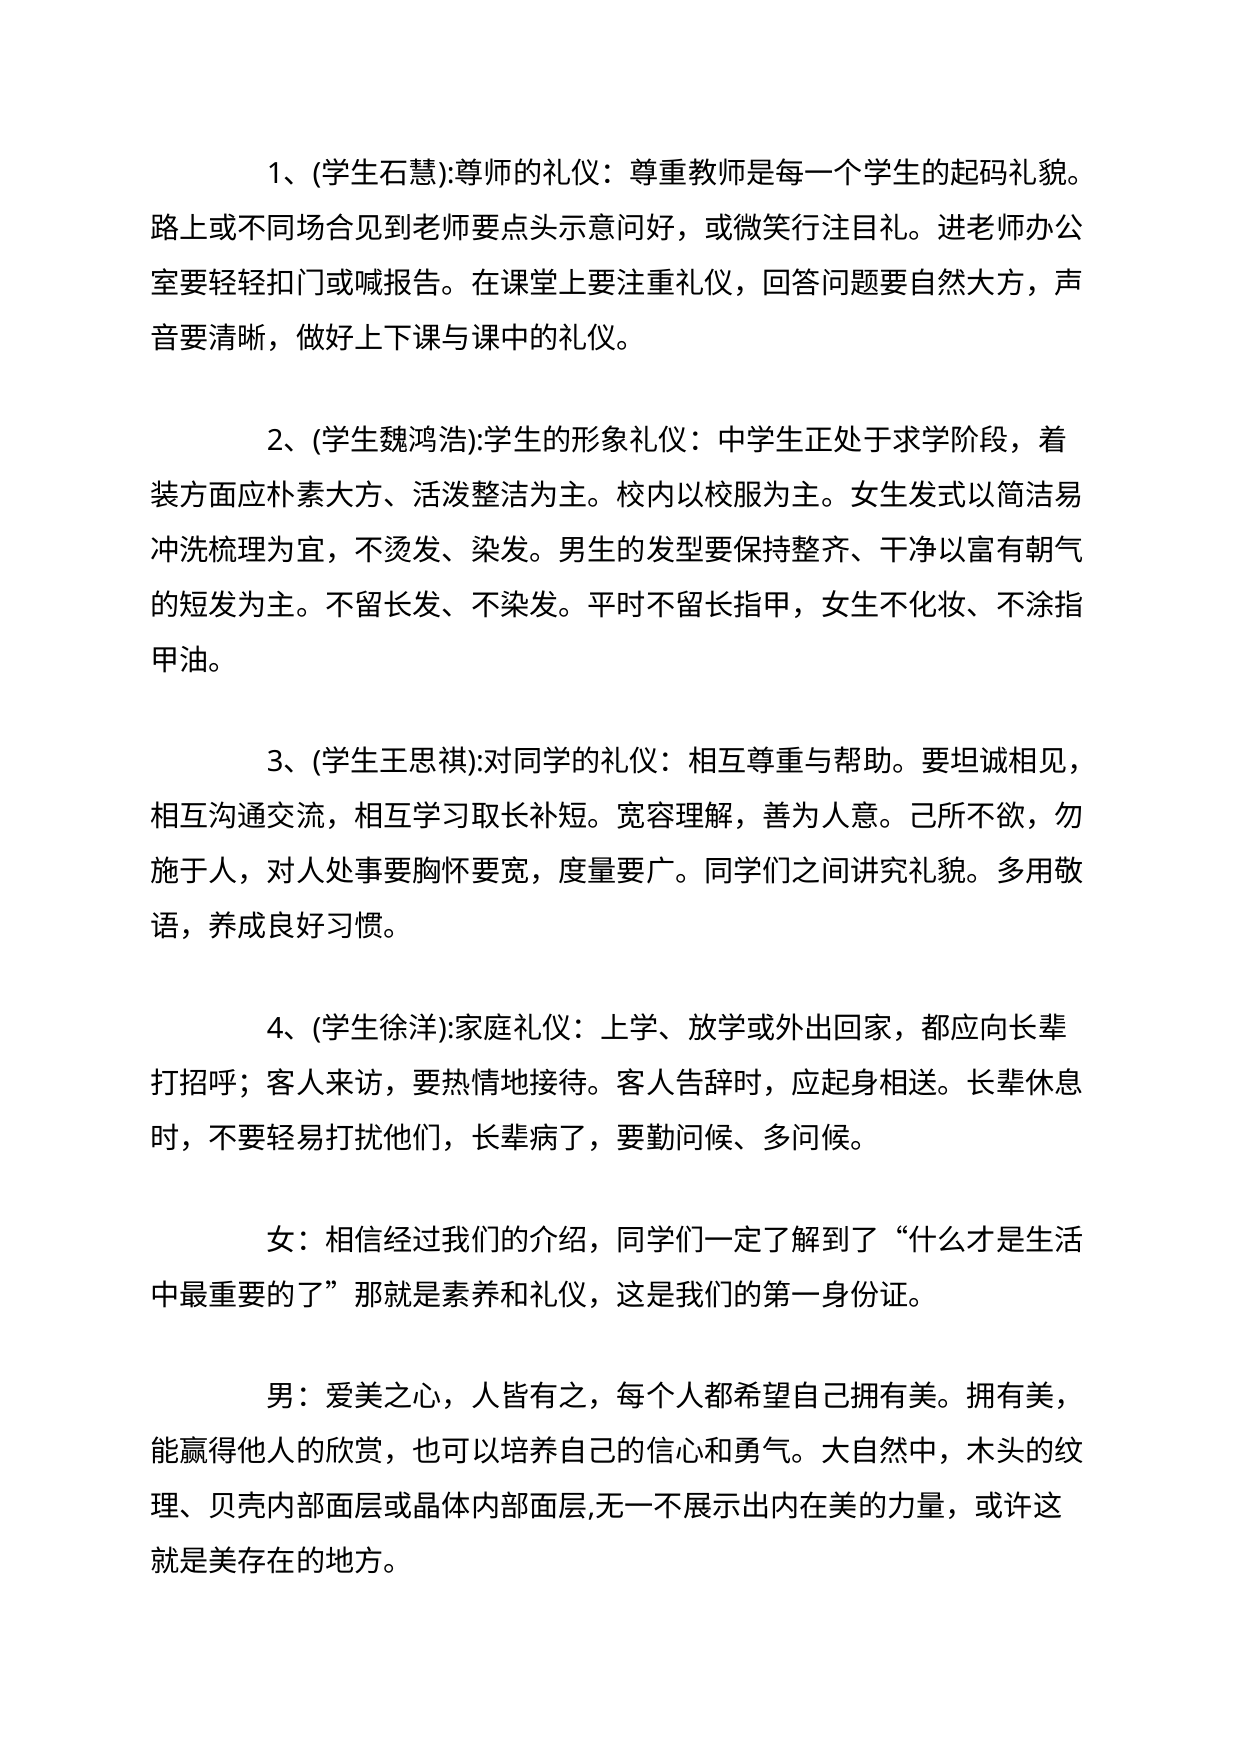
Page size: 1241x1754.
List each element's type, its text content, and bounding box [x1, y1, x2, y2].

text 4、(学生徐洋):家庭礼仪：上学、放学或外出回家，都应向长辈打招呼；客人来访，要热情地接待。客人告辞时，应起身相送。长辈休息时，不要轻易打扰他们，长辈病了，要勤问候、多问候。 [150, 1004, 1090, 1157]
text 2、(学生魏鸿浩):学生的形象礼仪：中学生正处于求学阶段，着装方面应朴素大方、活泼整洁为主。校内以校服为主。女生发式以简洁易冲洗梳理为宜，不烫发、染发。男生的发型要保持整齐、干净以富有朝气的短发为主。不留长发、不染发。平时不留长指甲，女生不化妆、不涂指甲油。 [150, 417, 1090, 678]
text 女：相信经过我们的介绍，同学们一定了解到了“什么才是生活中最重要的了”那就是素养和礼仪，这是我们的第一身份证。 [150, 1216, 1090, 1313]
text 男：爱美之心，人皆有之，每个人都希望自己拥有美。拥有美，能赢得他人的欣赏，也可以培养自己的信心和勇气。大自然中，木头的纹理、贝壳内部面层或晶体内部面层,无一不展示出内在美的力量，或许这就是美存在的地方。 [150, 1373, 1090, 1580]
text 3、(学生王思祺):对同学的礼仪：相互尊重与帮助。要坦诚相见，相互沟通交流，相互学习取长补短。宽容理解，善为人意。己所不欲，勿施于人，对人处事要胸怀要宽，度量要广。同学们之间讲究礼貌。多用敬语，养成良好习惯。 [150, 738, 1090, 945]
text 1、(学生石慧):尊师的礼仪：尊重教师是每一个学生的起码礼貌。路上或不同场合见到老师要点头示意问好，或微笑行注目礼。进老师办公室要轻轻扣门或喊报告。在课堂上要注重礼仪，回答问题要自然大方，声音要清晰，做好上下课与课中的礼仪。 [150, 150, 1090, 357]
